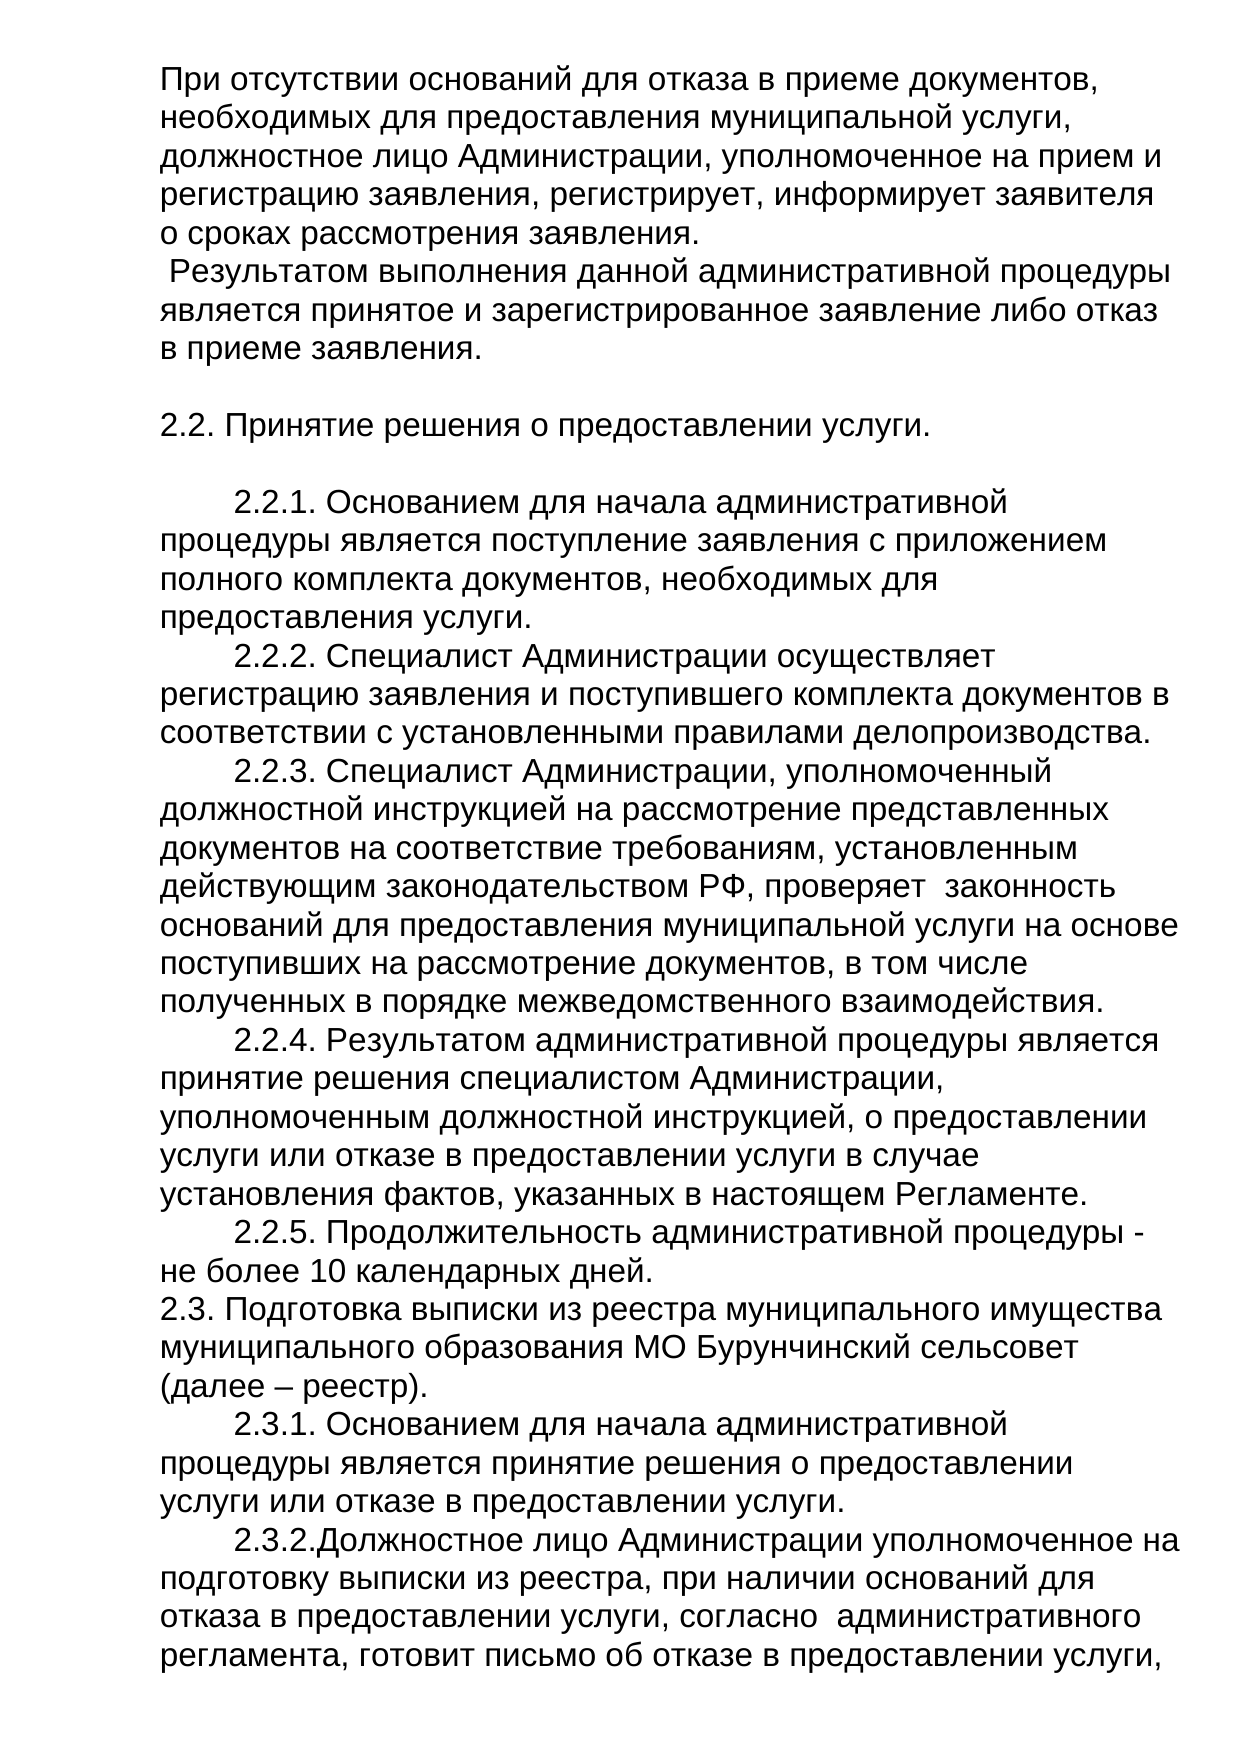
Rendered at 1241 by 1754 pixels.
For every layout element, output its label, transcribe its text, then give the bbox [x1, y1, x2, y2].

text 2.2. Принятие решения о предоставлении услуги. [159, 405, 1181, 443]
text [159, 1520, 1181, 1673]
text 2.2.4. Результатом административной процедуры является принятие решения специалистом Администрации, уполномоченным должностной инструкцией, о предоставлении услуги или отказе в предоставлении услуги в случае установления фактов, указанных в настоящем Регламенте. [159, 1020, 1181, 1212]
text 2.2.1. Основанием для начала административной процедуры является поступление заявления с приложением полного комплекта документов, необходимых для предоставления услуги. [159, 482, 1181, 636]
text 2.2.5. Продолжительность административной процедуры - не более 10 календарных дней. [159, 1212, 1181, 1289]
text При отсутствии оснований для отказа в приеме документов, необходимых для предоставления муниципальной услуги, должностное лицо Администрации, уполномоченное на прием и регистрацию заявления, регистрирует, информирует заявителя о сроках рассмотрения заявления. [159, 59, 1181, 251]
text 2.2.3. Специалист Администрации, уполномоченный должностной инструкцией на рассмотрение представленных документов на соответствие требованиям, установленным действующим законодательством РФ, проверяет законность оснований для предоставления муниципальной услуги на основе поступивших на рассмотрение документов, в том числе полученных в порядке межведомственного взаимодействия. [159, 751, 1181, 1020]
text 2.2.2. Специалист Администрации осуществляет регистрацию заявления и поступившего комплекта документов в соответствии с установленными правилами делопроизводства. [159, 636, 1181, 751]
text 2.3.1. Основанием для начала административной процедуры является принятие решения о предоставлении услуги или отказе в предоставлении услуги. [159, 1404, 1181, 1520]
text Результатом выполнения данной административной процедуры является принятое и зарегистрированное заявление либо отказ в приеме заявления. [159, 251, 1181, 367]
text 2.3. Подготовка выписки из реестра муниципального имущества муниципального образования МО Бурунчинский сельсовет (далее – реестр). [159, 1289, 1181, 1404]
